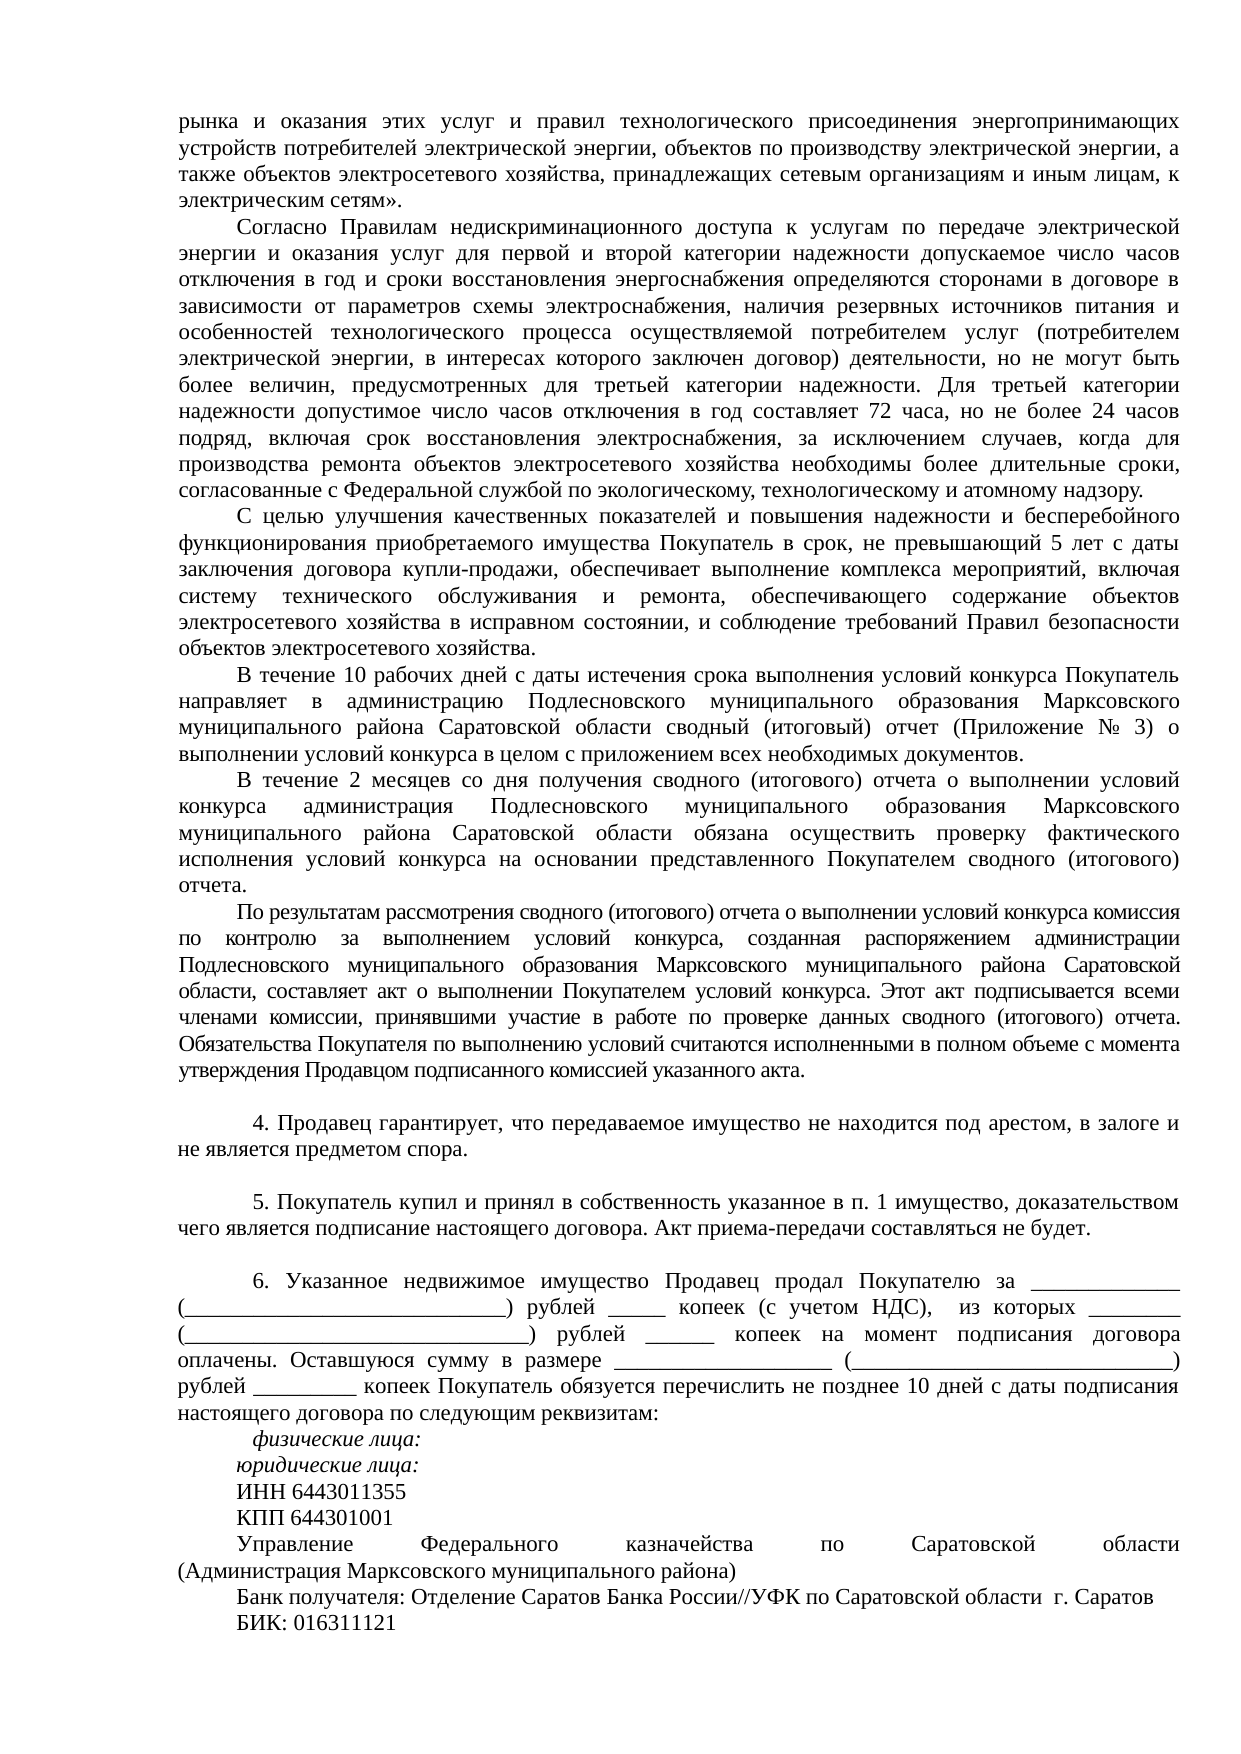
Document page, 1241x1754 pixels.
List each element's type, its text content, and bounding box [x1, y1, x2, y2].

text По результатам рассмотрения сводного (итогового) отчета о выполнении условий конкурса комиссия по контролю за выполнением условий конкурса, созданная распоряжением администрации Подлесновского муниципального образования Марксовского муниципального района Саратовской области, составляет акт о выполнении Покупателем условий конкурса. Этот акт подписывается всеми членами комиссии, принявшими участие в работе по проверке данных сводного (итогового) отчета. Обязательства Покупателя по выполнению условий считаются исполненными в полном объеме с момента утверждения Продавцом подписанного комиссией указанного акта. [178, 898, 1181, 1082]
text физические лица: [177, 1425, 1181, 1451]
text КПП 644301001 [177, 1504, 1181, 1530]
text юридические лица: [177, 1451, 1181, 1478]
text Управление Федерального казначейства по Саратовской области (Администрация Марксовского муниципального района) [177, 1530, 1181, 1583]
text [178, 107, 1181, 213]
text В течение 2 месяцев со дня получения сводного (итогового) отчета о выполнении условий конкурса администрация Подлесновского муниципального образования Марксовского муниципального района Саратовской области обязана осуществить проверку фактического исполнения условий конкурса на основании представленного Покупателем сводного (итогового) отчета. [178, 766, 1181, 898]
text В течение 10 рабочих дней с даты истечения срока выполнения условий конкурса Покупатель направляет в администрацию Подлесновского муниципального образования Марксовского муниципального района Саратовской области сводный (итоговый) отчет (Приложение № 3) о выполнении условий конкурса в целом с приложением всех необходимых документов. [178, 661, 1181, 766]
text 5. Покупатель купил и принял в собственность указанное в п. 1 имущество, доказательством чего является подписание настоящего договора. Акт приема-передачи составляться не будет. [177, 1188, 1181, 1241]
text Согласно Правилам недискриминационного доступа к услугам по передаче электрической энергии и оказания услуг для первой и второй категории надежности допускаемое число часов отключения в год и сроки восстановления энергоснабжения определяются сторонами в договоре в зависимости от параметров схемы электроснабжения, наличия резервных источников питания и особенностей технологического процесса осуществляемой потребителем услуг (потребителем электрической энергии, в интересах которого заключен договор) деятельности, но не могут быть более величин, предусмотренных для третьей категории надежности. Для третьей категории надежности допустимое число часов отключения в год составляет 72 часа, но не более 24 часов подряд, включая срок восстановления электроснабжения, за исключением случаев, когда для производства ремонта объектов электросетевого хозяйства необходимы более длительные сроки, согласованные с Федеральной службой по экологическому, технологическому и атомному надзору. [178, 213, 1181, 503]
text 4. Продавец гарантирует, что передаваемое имущество не находится под арестом, в залоге и не является предметом спора. [177, 1109, 1181, 1161]
text ИНН 6443011355 [177, 1478, 1181, 1504]
text БИК: 016311121 [177, 1609, 1181, 1636]
text С целью улучшения качественных показателей и повышения надежности и бесперебойного функционирования приобретаемого имущества Покупатель в срок, не превышающий 5 лет с даты заключения договора купли-продажи, обеспечивает выполнение комплекса мероприятий, включая систему технического обслуживания и ремонта, обеспечивающего содержание объектов электросетевого хозяйства в исправном состоянии, и соблюдение требований Правил безопасности объектов электросетевого хозяйства. [178, 503, 1181, 661]
text 6. Указанное недвижимое имущество Продавец продал Покупателю за _____________ (____________________________) рублей _____ копеек (с учетом НДС), из которых ________ (______________________________) рублей ______ копеек на момент подписания договора оплачены. Оставшуюся сумму в размере ___________________ (____________________________) рублей _________ копеек Покупатель обязуется перечислить не позднее 10 дней с даты подписания настоящего договора по следующим реквизитам: [177, 1267, 1181, 1425]
text Банк получателя: Отделение Саратов Банка России//УФК по Саратовской области г. Саратов [177, 1583, 1181, 1609]
